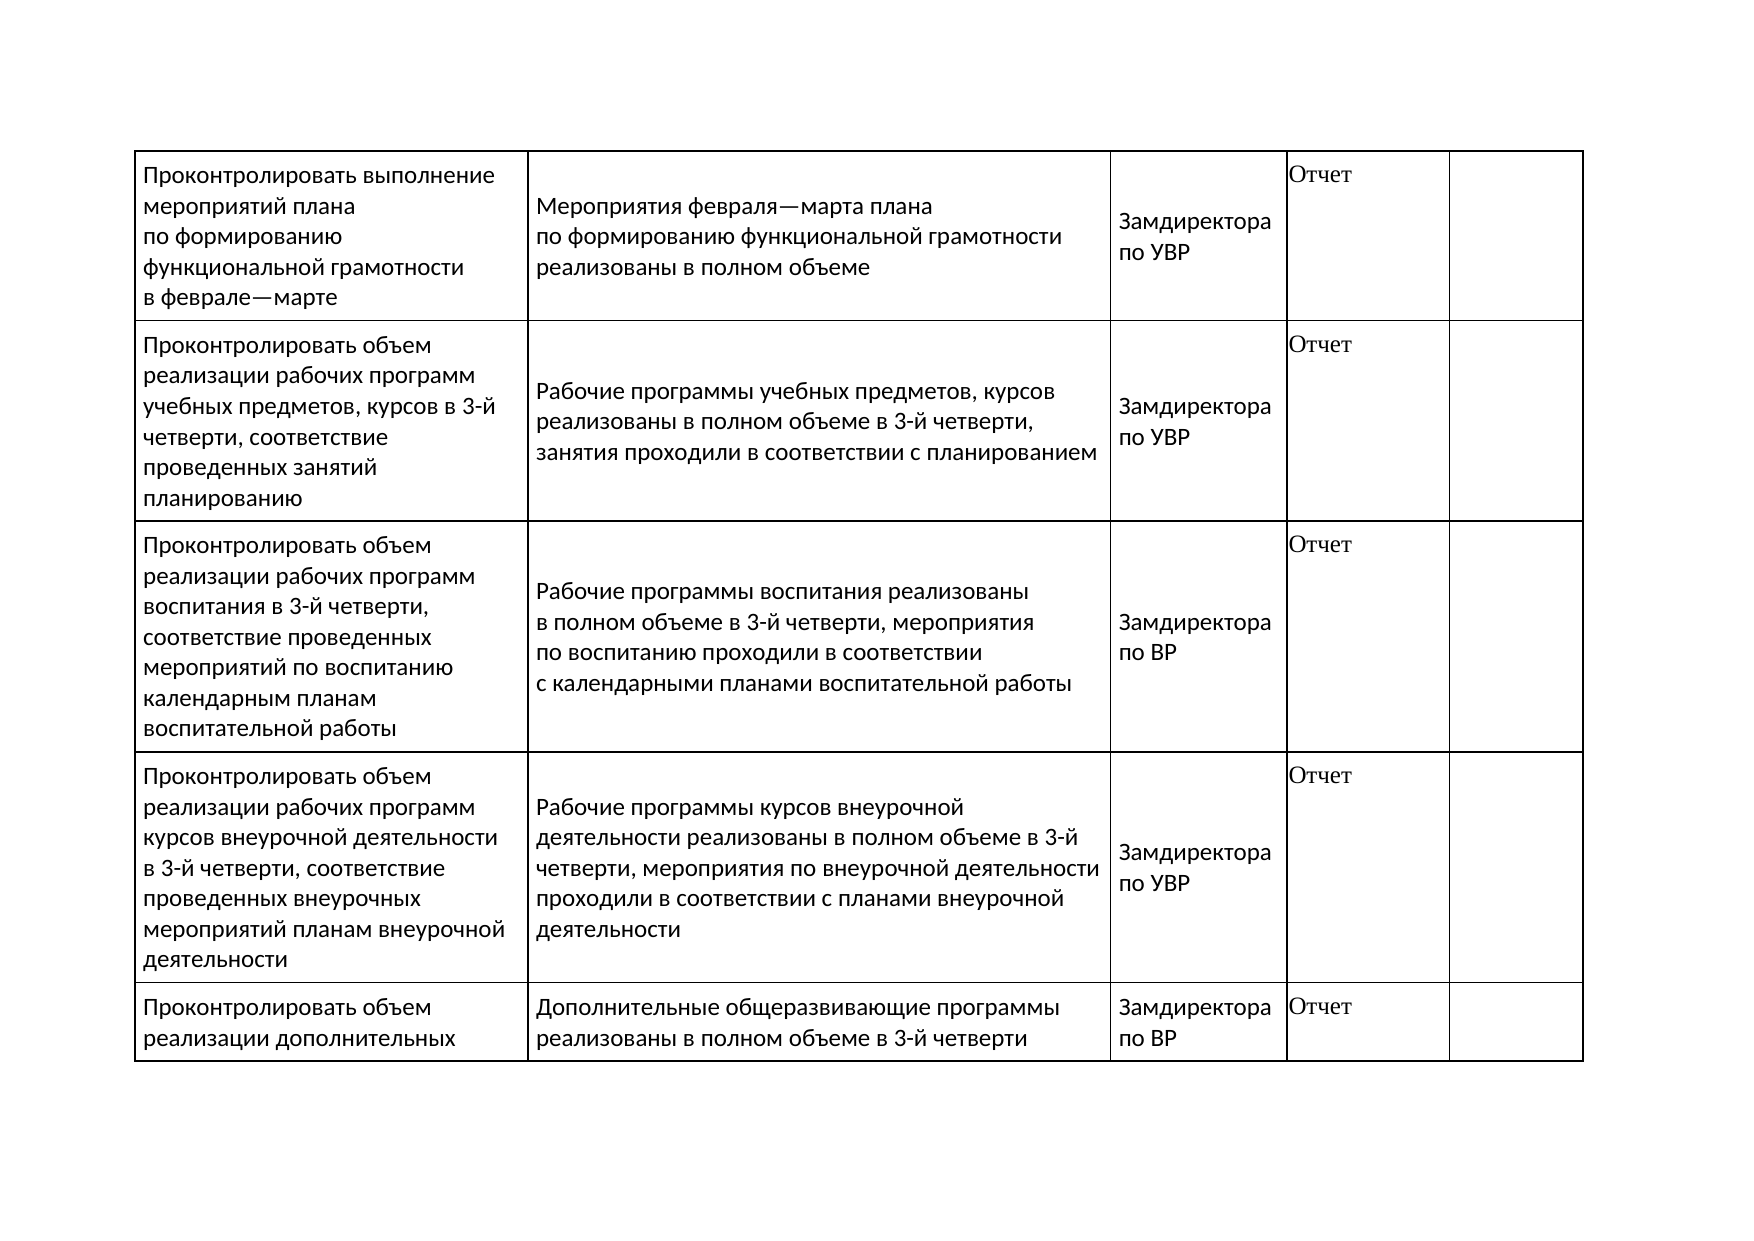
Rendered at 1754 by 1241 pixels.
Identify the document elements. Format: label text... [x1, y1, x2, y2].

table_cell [529, 983, 1110, 1060]
table_cell Отчет [1288, 152, 1449, 320]
table_cell Проконтролировать объем реализации рабочих программ воспитания в 3-й четверти, соответствие проведенных мероприятий по воспитанию календарным планам воспитательной работы [136, 522, 527, 751]
table_cell Рабочие программы воспитания реализованы в полном объеме в 3-й четверти, мероприятия по воспитанию проходили в соответствии с календарными планами воспитательной работы [529, 522, 1110, 751]
table_cell Замдиректора по УВР [1111, 321, 1286, 520]
table_cell Рабочие программы курсов внеурочной деятельности реализованы в полном объеме в 3-й четверти, мероприятия по внеурочной деятельности проходили в соответствии с планами внеурочной деятельности [529, 753, 1110, 982]
table_cell Отчет [1288, 321, 1449, 520]
table_cell Проконтролировать выполнение мероприятий плана по формированию функциональной грамотности в феврале—марте [136, 152, 527, 320]
table_cell Проконтролировать объем реализации рабочих программ учебных предметов, курсов в 3-й четверти, соответствие проведенных занятий планированию [136, 321, 527, 520]
table_cell Отчет [1288, 983, 1449, 1060]
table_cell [136, 983, 527, 1060]
table_cell Отчет [1288, 753, 1449, 982]
table_cell Замдиректора по УВР [1111, 753, 1286, 982]
table_cell Замдиректора по ВР [1111, 983, 1286, 1060]
table_cell Замдиректора по УВР [1111, 152, 1286, 320]
table_cell [1450, 522, 1582, 751]
table_cell [1450, 152, 1582, 320]
table_cell [1450, 321, 1582, 520]
table_cell Проконтролировать объем реализации рабочих программ курсов внеурочной деятельности в 3-й четверти, соответствие проведенных внеурочных мероприятий планам внеурочной деятельности [136, 753, 527, 982]
table_cell Мероприятия февраля—марта плана по формированию функциональной грамотности реализованы в полном объеме [529, 152, 1110, 320]
table_cell Отчет [1288, 522, 1449, 751]
table_cell [1450, 753, 1582, 982]
table_cell [1450, 983, 1582, 1060]
table_cell Рабочие программы учебных предметов, курсов реализованы в полном объеме в 3-й четверти, занятия проходили в соответствии с планированием [529, 321, 1110, 520]
table_cell Замдиректора по ВР [1111, 522, 1286, 751]
